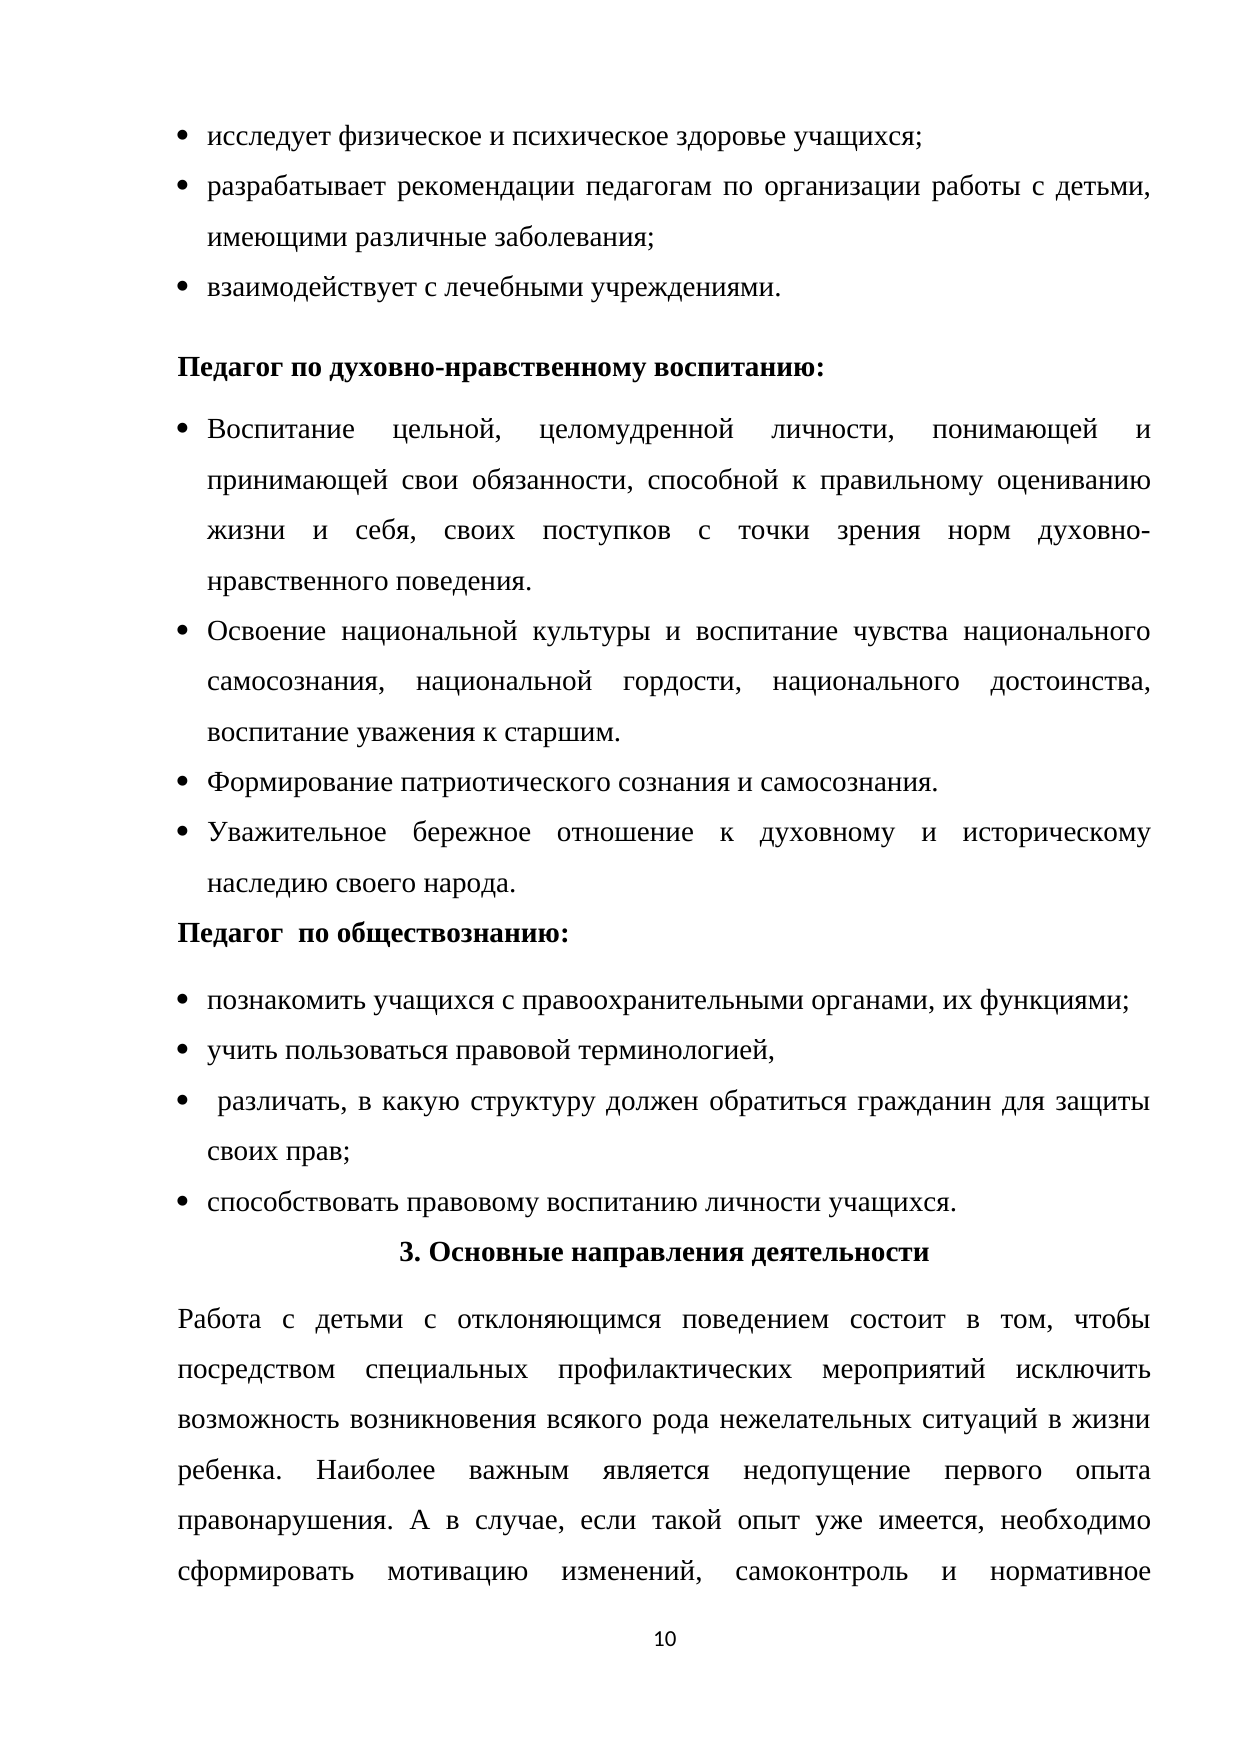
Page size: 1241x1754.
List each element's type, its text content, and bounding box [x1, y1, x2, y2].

list познакомить учащихся с правоохранительными органами, их функциями; [177, 982, 1152, 1016]
text 3. Основные направления деятельности [177, 1234, 1152, 1268]
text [177, 1301, 1152, 1586]
list Формирование патриотического сознания и самосознания. [177, 764, 1152, 798]
list взаимодействует с лечебными учреждениями. [177, 269, 1152, 303]
list разрабатывает рекомендации педагогам по организации работы с детьми, имеющими различные заболевания; [177, 168, 1152, 252]
text Педагог по духовно-нравственному воспитанию: [177, 349, 1152, 382]
list Освоение национальной культуры и воспитание чувства национального самосознания, национальной гордости, национального достоинства, воспитание уважения к старшим. [177, 613, 1152, 747]
list исследует физическое и психическое здоровье учащихся; [177, 118, 1152, 152]
text Педагог по обществознанию: [177, 915, 1152, 949]
list Воспитание цельной, целомудренной личности, понимающей и принимающей свои обязанности, способной к правильному оцениванию жизни и себя, своих поступков с точки зрения норм духовно-нравственного поведения. [177, 412, 1152, 596]
list различать, в какую структуру должен обратиться гражданин для защиты своих прав; [177, 1083, 1152, 1167]
list учить пользоваться правовой терминологией, [177, 1032, 1152, 1066]
list способствовать правовому воспитанию личности учащихся. [177, 1184, 1152, 1217]
list Уважительное бережное отношение к духовному и историческому наследию своего народа. [177, 814, 1152, 898]
